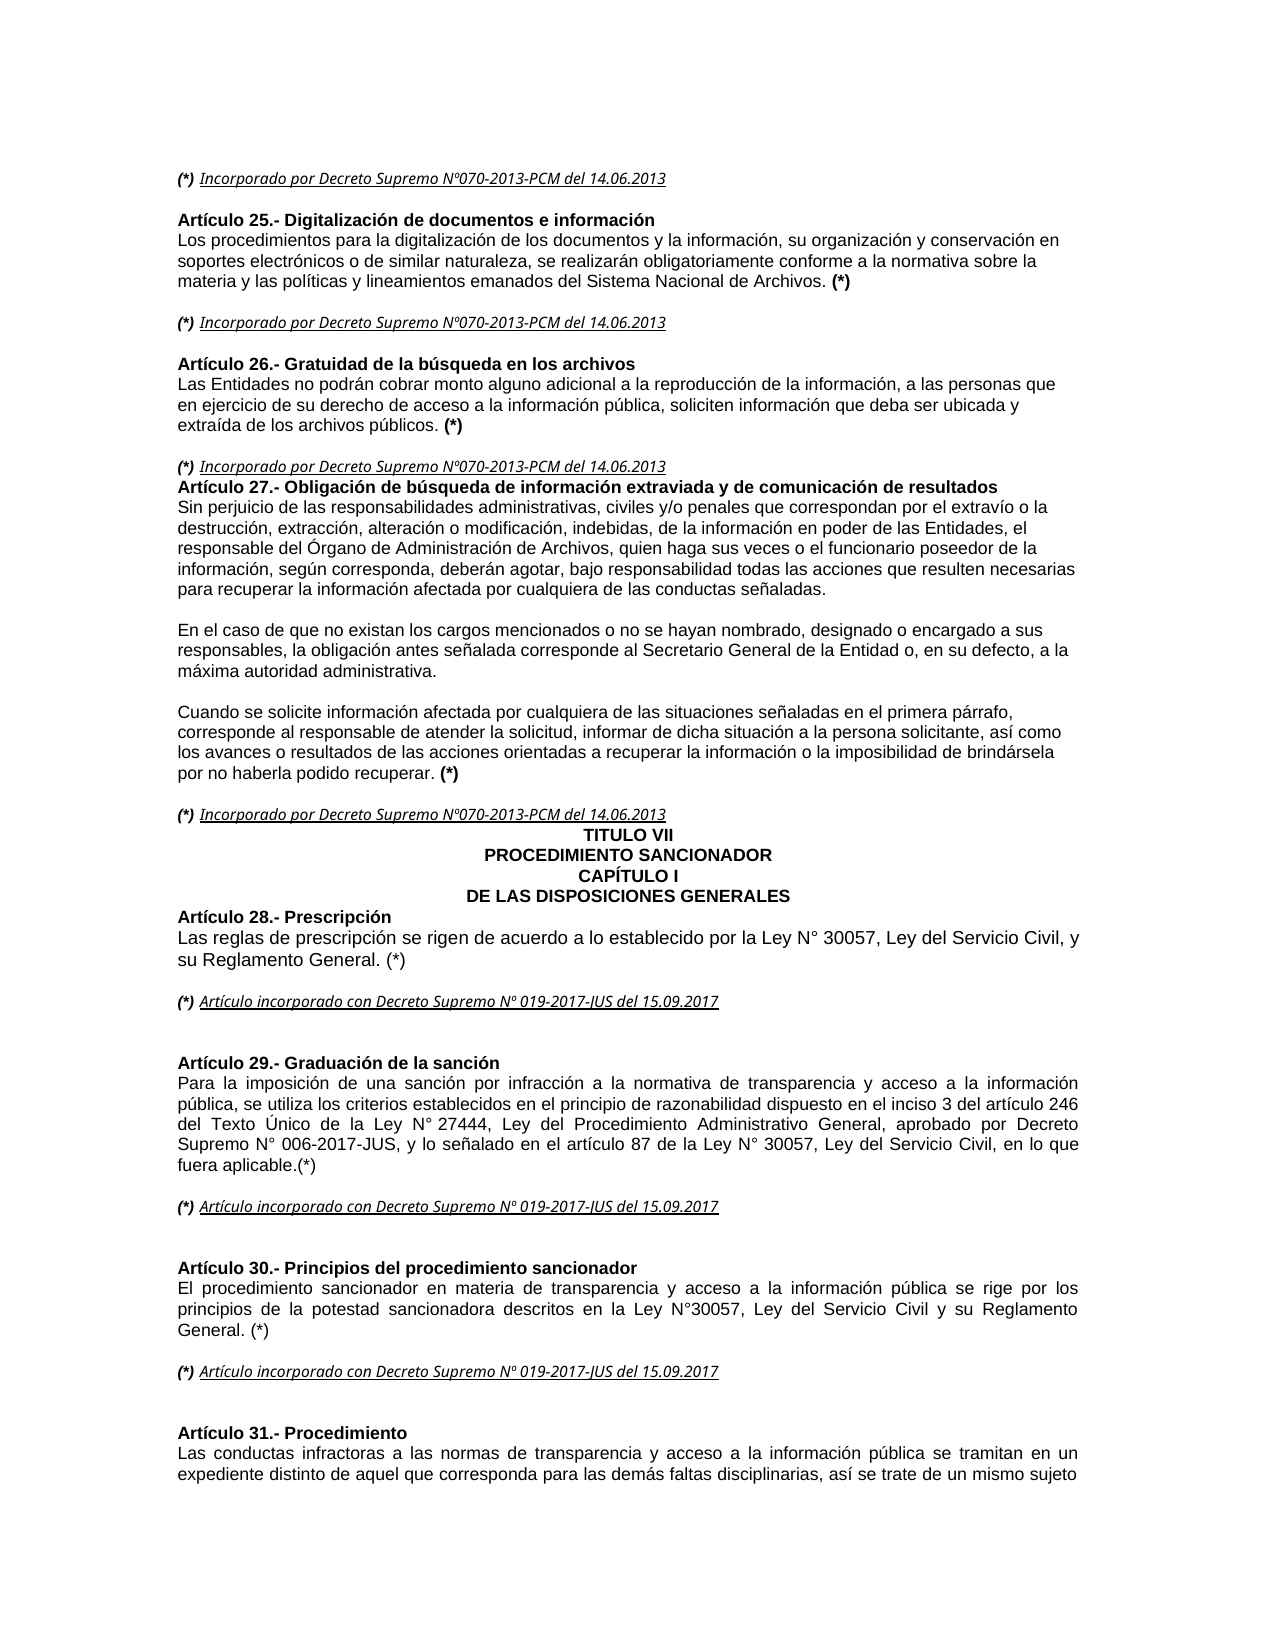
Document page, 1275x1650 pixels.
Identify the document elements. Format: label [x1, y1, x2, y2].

table_header [177, 148, 1098, 1484]
